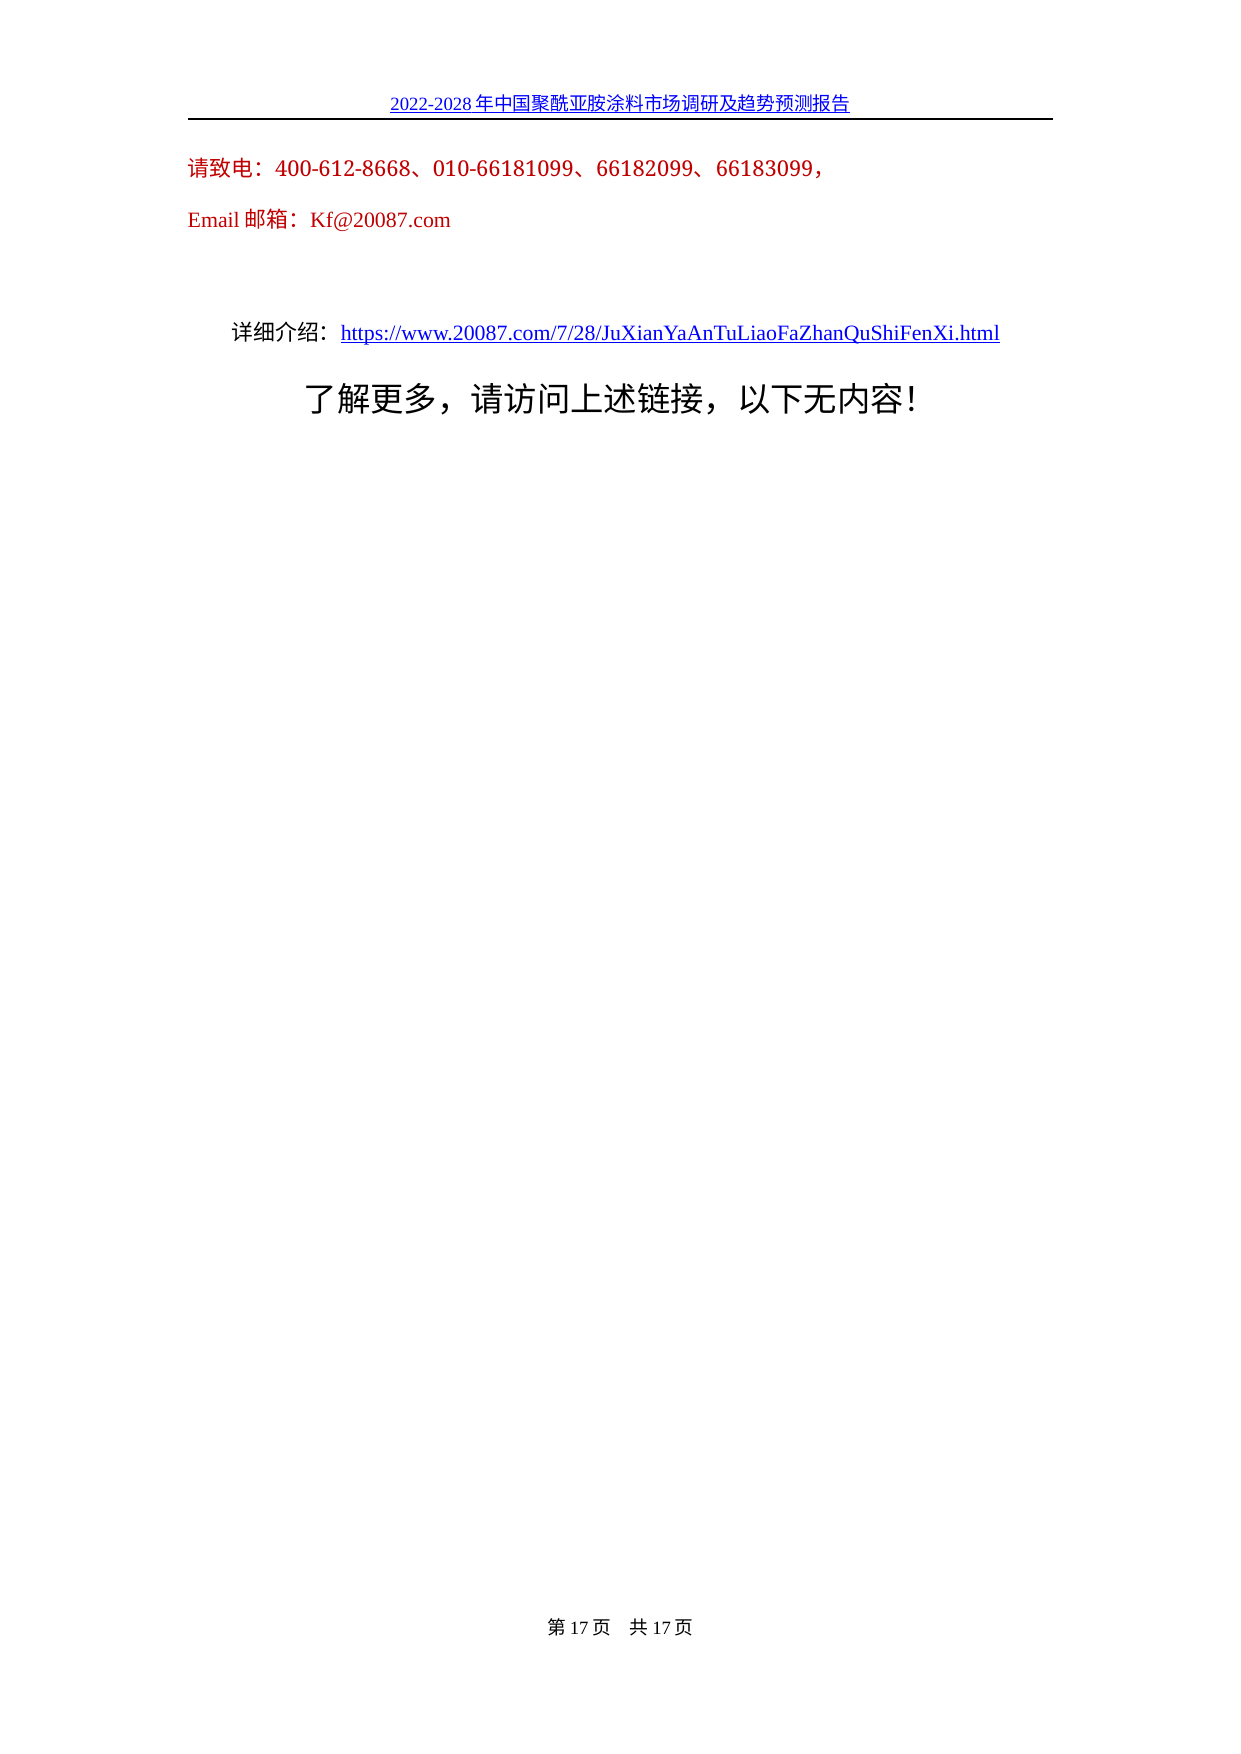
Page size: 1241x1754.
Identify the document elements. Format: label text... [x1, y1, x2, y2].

text 请致电：400-612-8668、010-66181099、66182099、66183099， [187, 150, 1053, 183]
title 了解更多，请访问上述链接，以下无内容！ [187, 365, 1053, 430]
text Email邮箱：Kf@20087.com [187, 202, 1053, 234]
text 详细介绍：https://www.20087.com/7/28/JuXianYaAnTuLiaoFaZhanQuShiFenXi.html [187, 315, 1053, 347]
